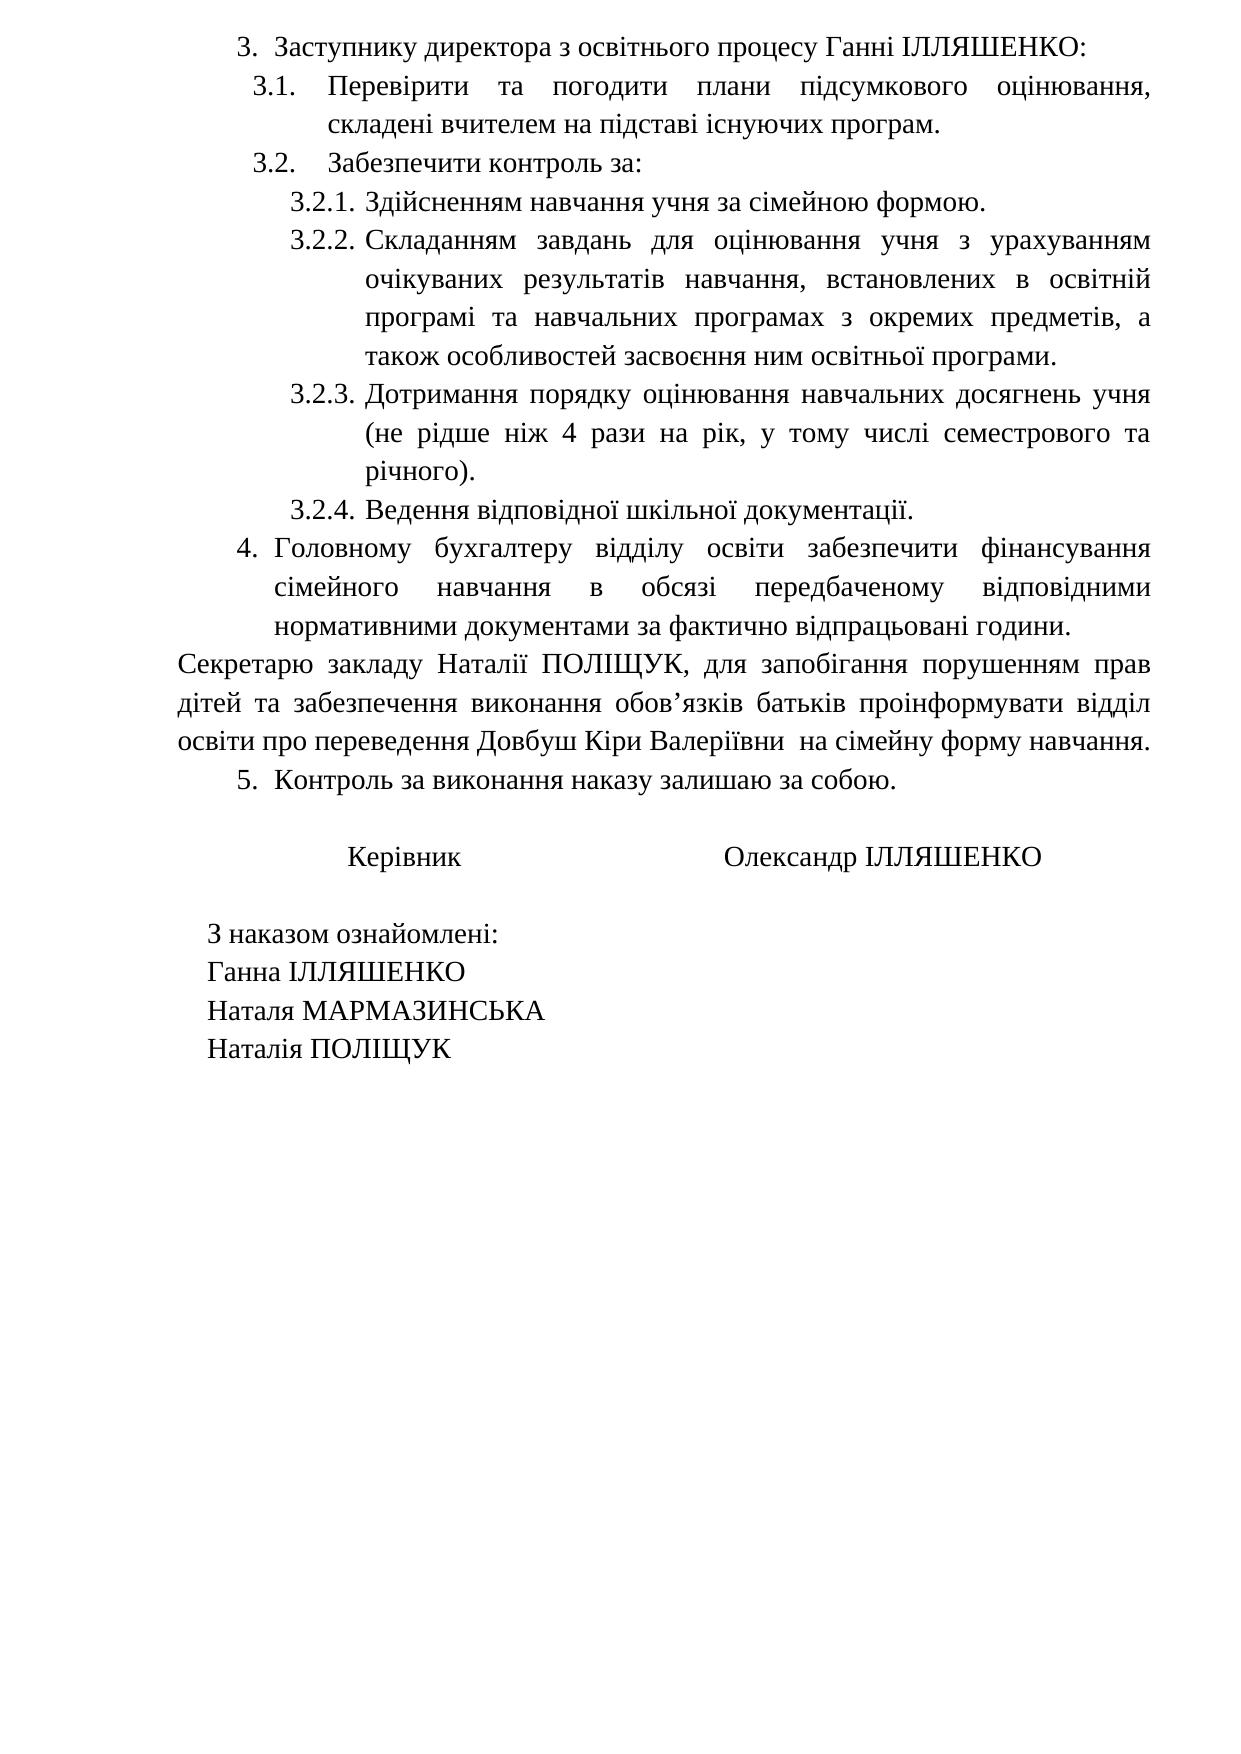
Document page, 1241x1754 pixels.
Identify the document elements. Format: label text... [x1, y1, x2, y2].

list Здійсненням навчання учня за сімейною формою. [290, 184, 1152, 217]
list З наказом ознайомлені: [207, 916, 1152, 949]
list Дотримання порядку оцінювання навчальних досягнень учня (не рідше ніж 4 рази на рік, у тому числі семестрового та річного). [290, 376, 1152, 487]
list Керівник Олександр ІЛЛЯШЕНКО [252, 839, 1152, 872]
list Ганна ІЛЛЯШЕНКО [207, 954, 627, 988]
list Наталія ПОЛІЩУК [207, 1032, 627, 1065]
list Наталя МАРМАЗИНСЬКА [207, 993, 627, 1027]
list Заступнику директора з освітнього процесу Ганні ІЛЛЯШЕНКО: [236, 29, 1152, 63]
list Ведення відповідної шкільної документації. [290, 492, 1152, 526]
list Забезпечити контроль за: [252, 145, 1152, 179]
list Складанням завдань для оцінювання учня з урахуванням очікуваних результатів навчання, встановлених в освітній програмі та навчальних програмах з окремих предметів, а також особливостей засвоєння ним освітньої програми. [290, 222, 1152, 371]
list Контроль за виконання наказу залишаю за собою. [236, 762, 1152, 795]
text Секретарю закладу Наталії ПОЛІЩУК, для запобігання порушенням прав дітей та забезпечення виконання обов’язків батьків проінформувати відділ освіти про переведення Довбуш Кіри Валеріївни на сімейну форму навчання. [177, 646, 1152, 757]
list Перевірити та погодити плани підсумкового оцінювання, складені вчителем на підставі існуючих програм. [252, 68, 1152, 140]
list Головному бухгалтеру відділу освіти забезпечити фінансування сімейного навчання в обсязі передбаченому відповідними нормативними документами за фактично відпрацьовані години. [236, 531, 1152, 641]
